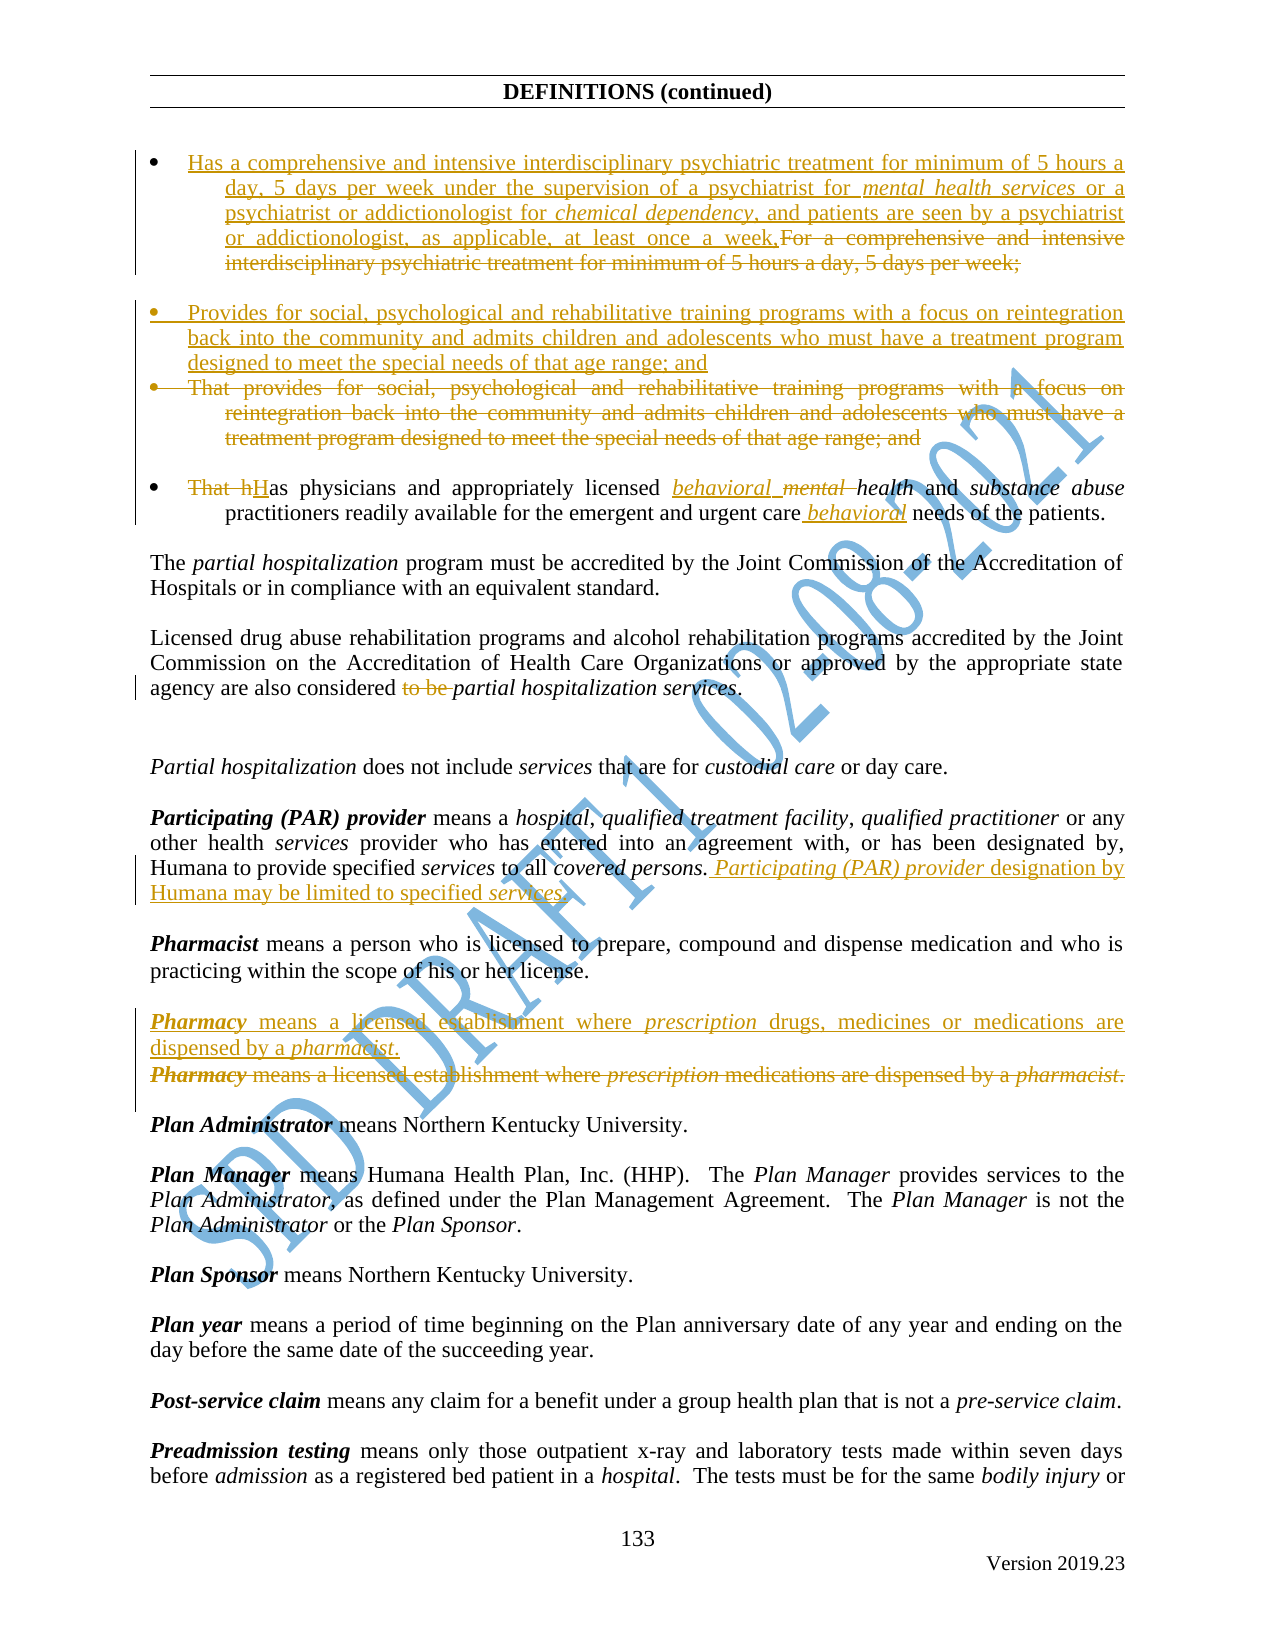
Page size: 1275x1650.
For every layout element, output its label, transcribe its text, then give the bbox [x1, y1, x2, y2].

text Partial hospitalization does not include services that are for custodial care or day care. [150, 753, 1125, 779]
text The partial hospitalization program must be accredited by the Joint Commission of the Accreditation of Hospitals or in compliance with an equivalent standard. [150, 550, 1125, 600]
text Participating (PAR) provider means a hospital, qualified treatment facility, qualified practitioner or any other health services provider who has entered into an agreement with, or has been designated by, Humana to provide specified services to all covered persons. [150, 805, 1125, 905]
text Plan year means a period of time beginning on the Plan anniversary date of any year and ending on the day before the same date of the succeeding year. [150, 1312, 1125, 1362]
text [150, 1438, 1125, 1488]
text Plan Sponsor means Northern Kentucky University. [150, 1262, 1125, 1287]
text Post-service claim means any claim for a benefit under a group health plan that is not a pre-service claim. [150, 1387, 1125, 1413]
text Plan Manager means Humana Health Plan, Inc. (HHP). The Plan Manager provides services to the Plan Administrator, as defined under the Plan Management Agreement. The Plan Manager is not the Plan Administrator or the Plan Sponsor. [150, 1162, 1125, 1237]
list as physicians and appropriately licensed health and substance abuse practitioners readily available for the emergent and urgent care needs of the patients. [150, 475, 1125, 525]
text Pharmacist means a person who is licensed to prepare, compound and dispense medication and who is practicing within the scope of his or her license. [150, 930, 1125, 983]
text Plan Administrator means Northern Kentucky University. [150, 1112, 1125, 1137]
text Licensed drug abuse rehabilitation programs and alcohol rehabilitation programs accredited by the Joint Commission on the Accreditation of Health Care Organizations or approved by the appropriate state agency are also considered partial hospitalization services. [150, 625, 1125, 700]
